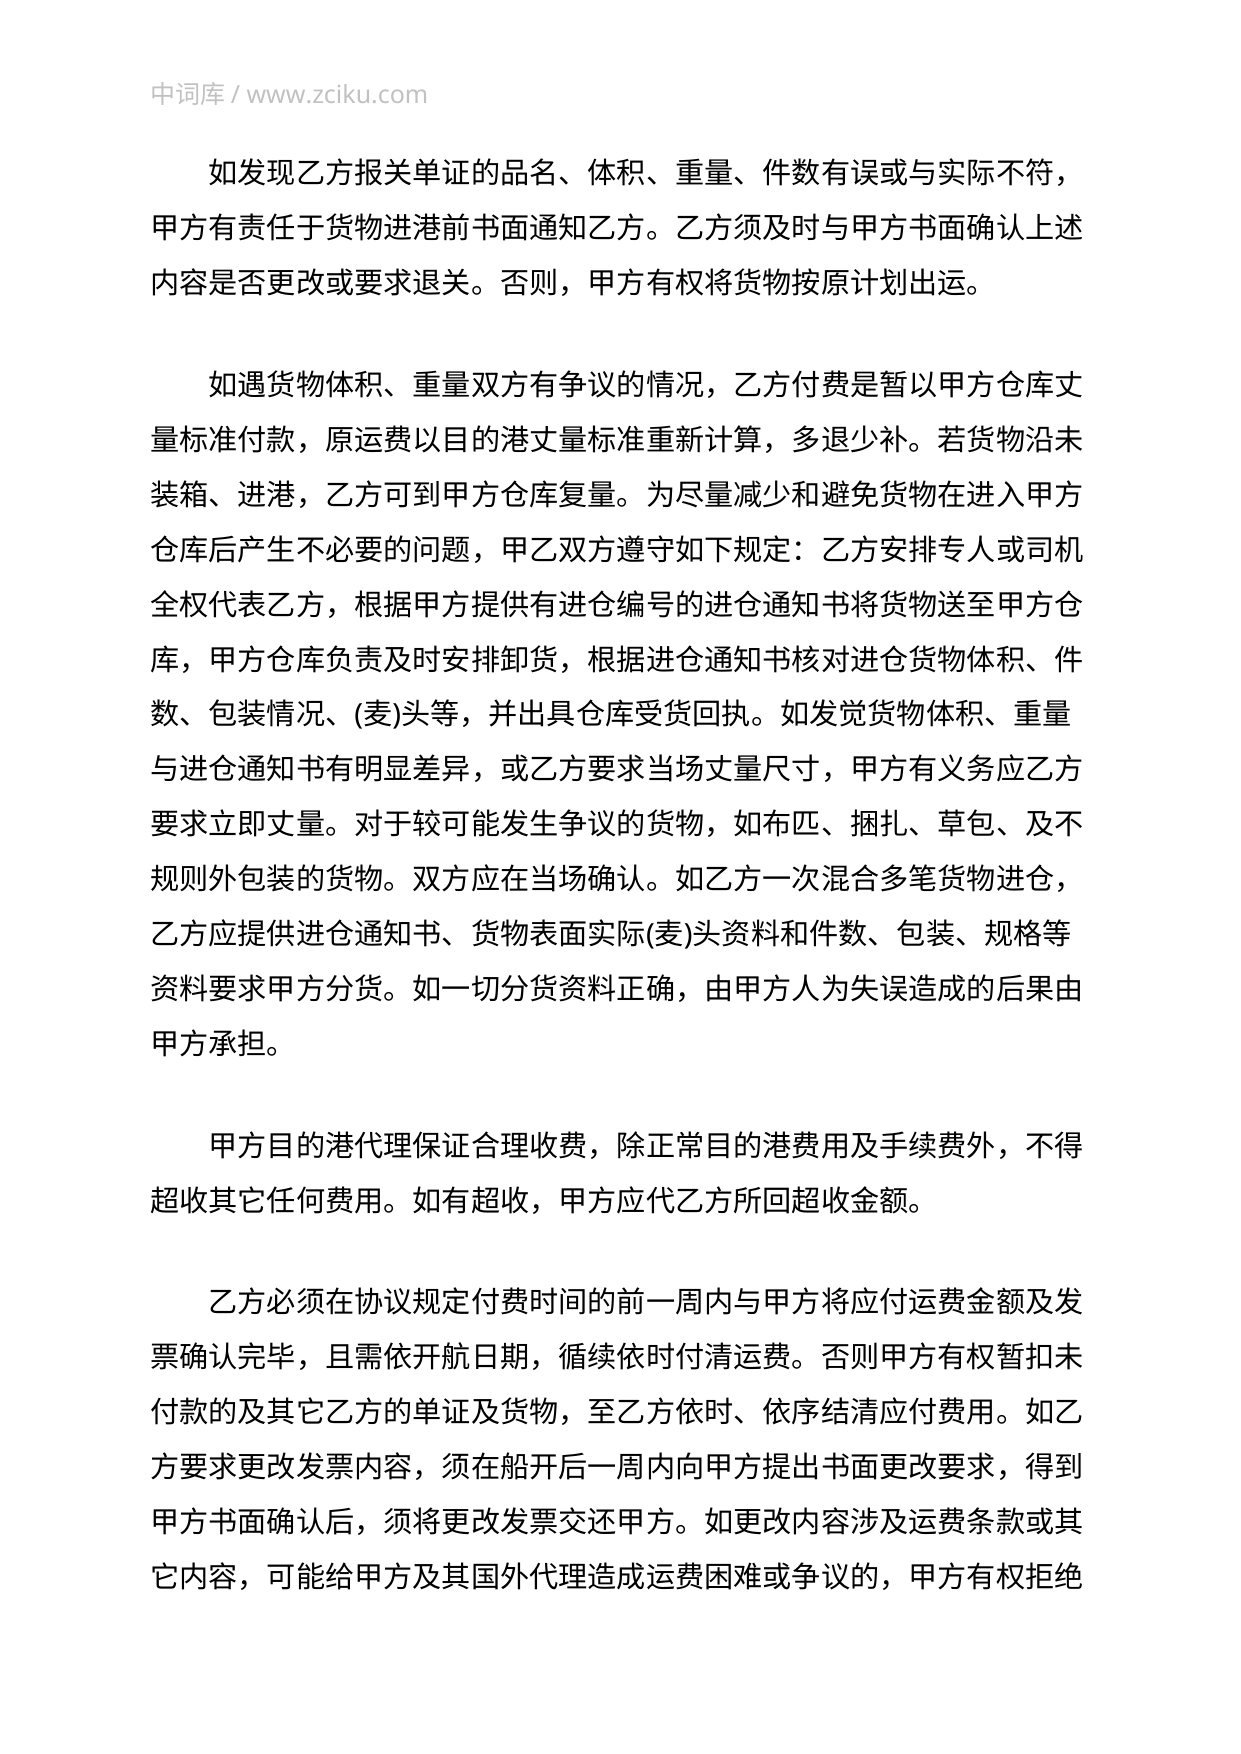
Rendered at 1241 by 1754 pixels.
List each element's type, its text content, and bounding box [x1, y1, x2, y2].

text 如遇货物体积、重量双方有争议的情况，乙方付费是暂以甲方仓库丈量标准付款，原运费以目的港丈量标准重新计算，多退少补。若货物沿未装箱、进港，乙方可到甲方仓库复量。为尽量减少和避免货物在进入甲方仓库后产生不必要的问题，甲乙双方遵守如下规定：乙方安排专人或司机全权代表乙方，根据甲方提供有进仓编号的进仓通知书将货物送至甲方仓库，甲方仓库负责及时安排卸货，根据进仓通知书核对进仓货物体积、件数、包装情况、(麦)头等，并出具仓库受货回执。如发觉货物体积、重量与进仓通知书有明显差异，或乙方要求当场丈量尺寸，甲方有义务应乙方要求立即丈量。对于较可能发生争议的货物，如布匹、捆扎、草包、及不规则外包装的货物。双方应在当场确认。如乙方一次混合多笔货物进仓，乙方应提供进仓通知书、货物表面实际(麦)头资料和件数、包装、规格等资料要求甲方分货。如一切分货资料正确，由甲方人为失误造成的后果由甲方承担。 [150, 362, 1090, 1063]
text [150, 1279, 1090, 1596]
text 甲方目的港代理保证合理收费，除正常目的港费用及手续费外，不得超收其它任何费用。如有超收，甲方应代乙方所回超收金额。 [150, 1122, 1090, 1219]
text 如发现乙方报关单证的品名、体积、重量、件数有误或与实际不符，甲方有责任于货物进港前书面通知乙方。乙方须及时与甲方书面确认上述内容是否更改或要求退关。否则，甲方有权将货物按原计划出运。 [150, 150, 1090, 302]
